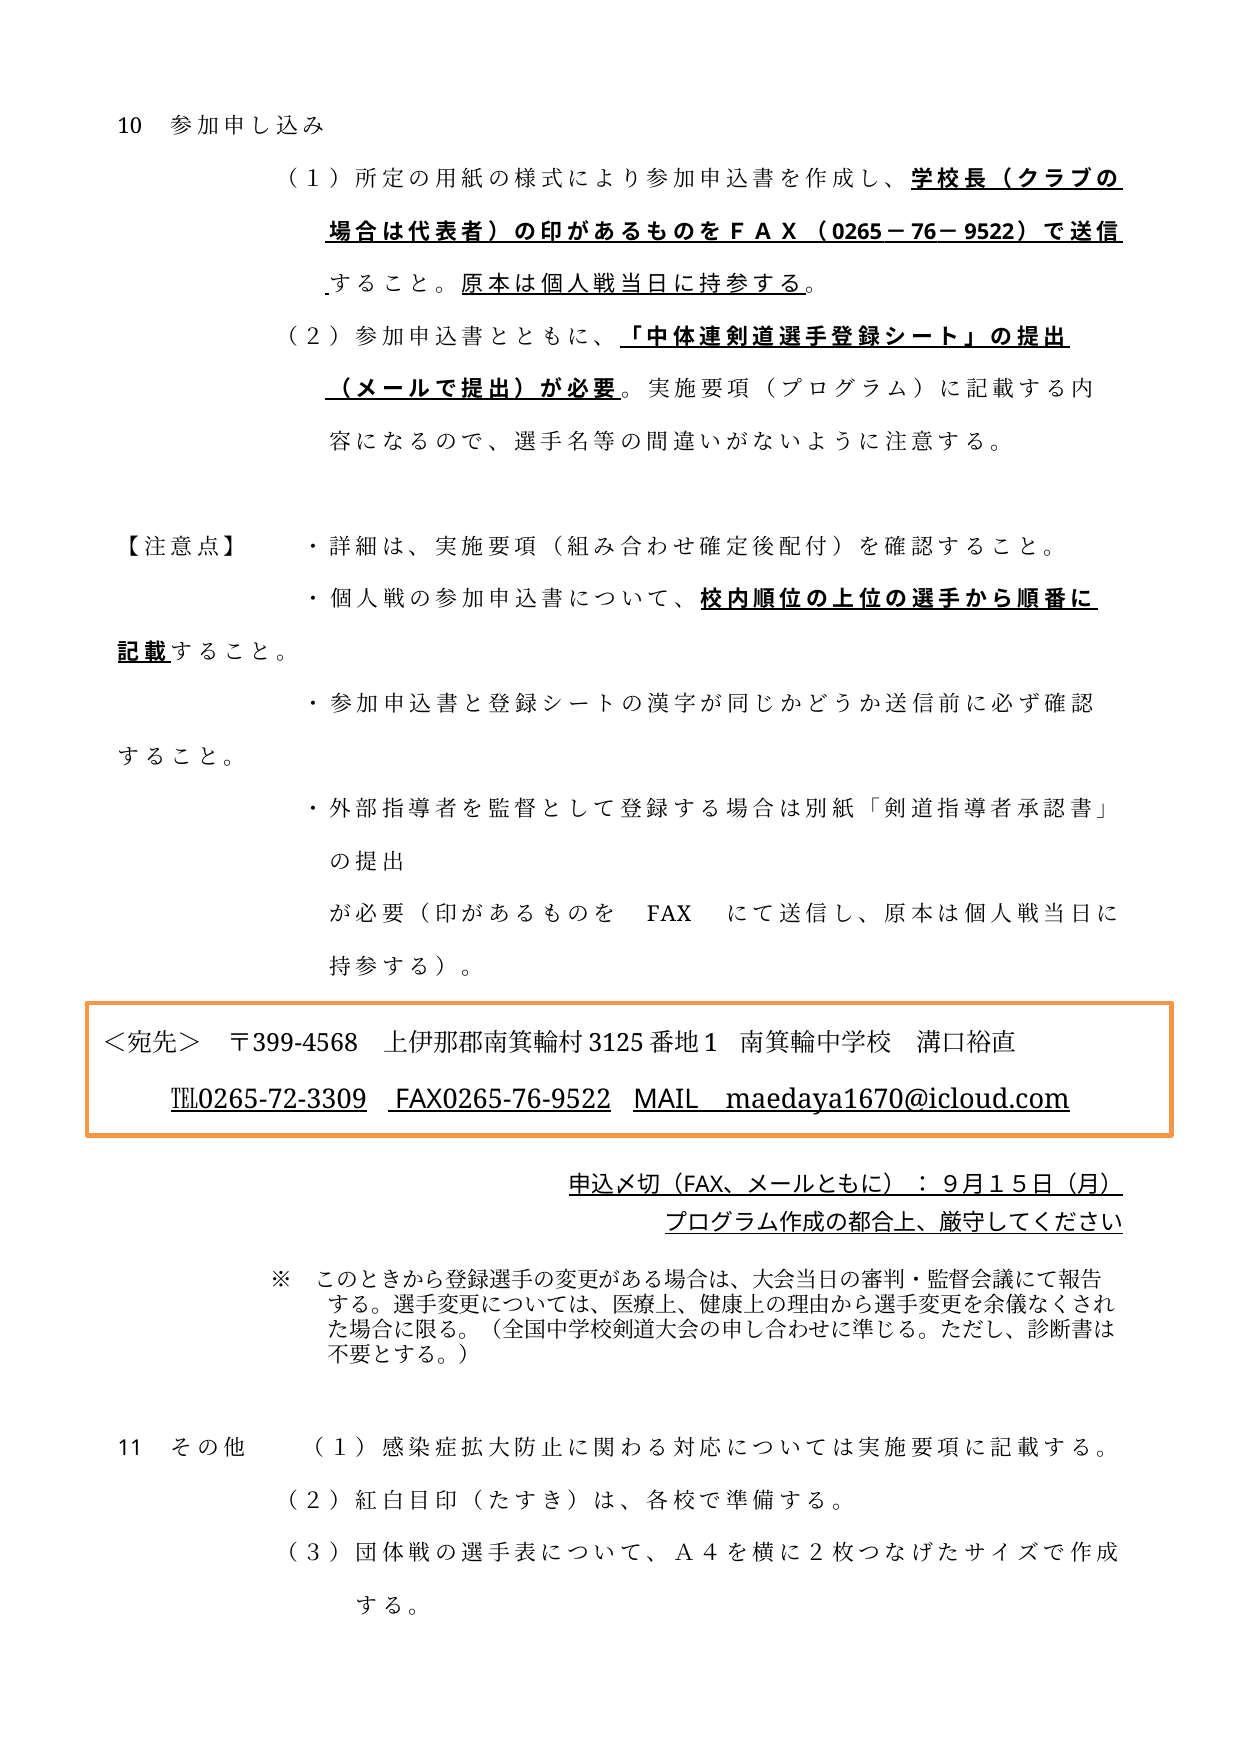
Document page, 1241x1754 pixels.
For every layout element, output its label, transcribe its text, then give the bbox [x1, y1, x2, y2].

text 申込〆切（FAX、メールともに） ： ９月１５日（月） [117, 1166, 1123, 1199]
text 11 その他 （１）感染症拡大防止に関わる対応については実施要項に記載する。 [117, 1420, 1123, 1472]
text （１）所定の用紙の様式により参加申込書を作成し、学校長（クラブの場合は代表者）の印があるものをＦＡＸ（0265－76－9522）で送信すること。原本は個人戦当日に持参する。 [267, 151, 1123, 308]
text ※ このときから登録選手の変更がある場合は、大会当日の審判・監督会議にて報告する。選手変更については、医療上、健康上の理由から選手変更を余儀なくされた場合に限る。（全国中学校剣道大会の申し合わせに準じる。ただし、診断書は不要とする。） [117, 1267, 1123, 1367]
text ・外部指導者を監督として登録する場合は別紙「剣道指導者承認書」の提出 [281, 781, 1123, 886]
text が必要（印があるものをFAXにて送信し、原本は個人戦当日に持参する）。 [304, 886, 1123, 991]
text （２）参加申込書とともに、「中体連剣道選手登録シート」の提出（メールで提出）が必要。実施要項（プログラム）に記載する内容になるので、選手名等の間違いがないように注意する。 [267, 308, 1123, 466]
text プログラム作成の都合上、厳守してください [117, 1204, 1123, 1237]
text ・個人戦の参加申込書について、校内順位の上位の選手から順番に記載すること。 [117, 571, 1123, 676]
text 10 参加申し込み [117, 98, 1123, 151]
text 【注意点】 ・詳細は、実施要項（組み合わせ確定後配付）を確認すること。 [117, 518, 1123, 571]
text （３）団体戦の選手表について、Ａ４を横に２枚つなげたサイズで作成する。 [269, 1525, 1123, 1630]
text （２）紅白目印（たすき）は、各校で準備する。 [117, 1472, 1123, 1525]
text ・参加申込書と登録シートの漢字が同じかどうか送信前に必ず確認すること。 [117, 676, 1123, 781]
